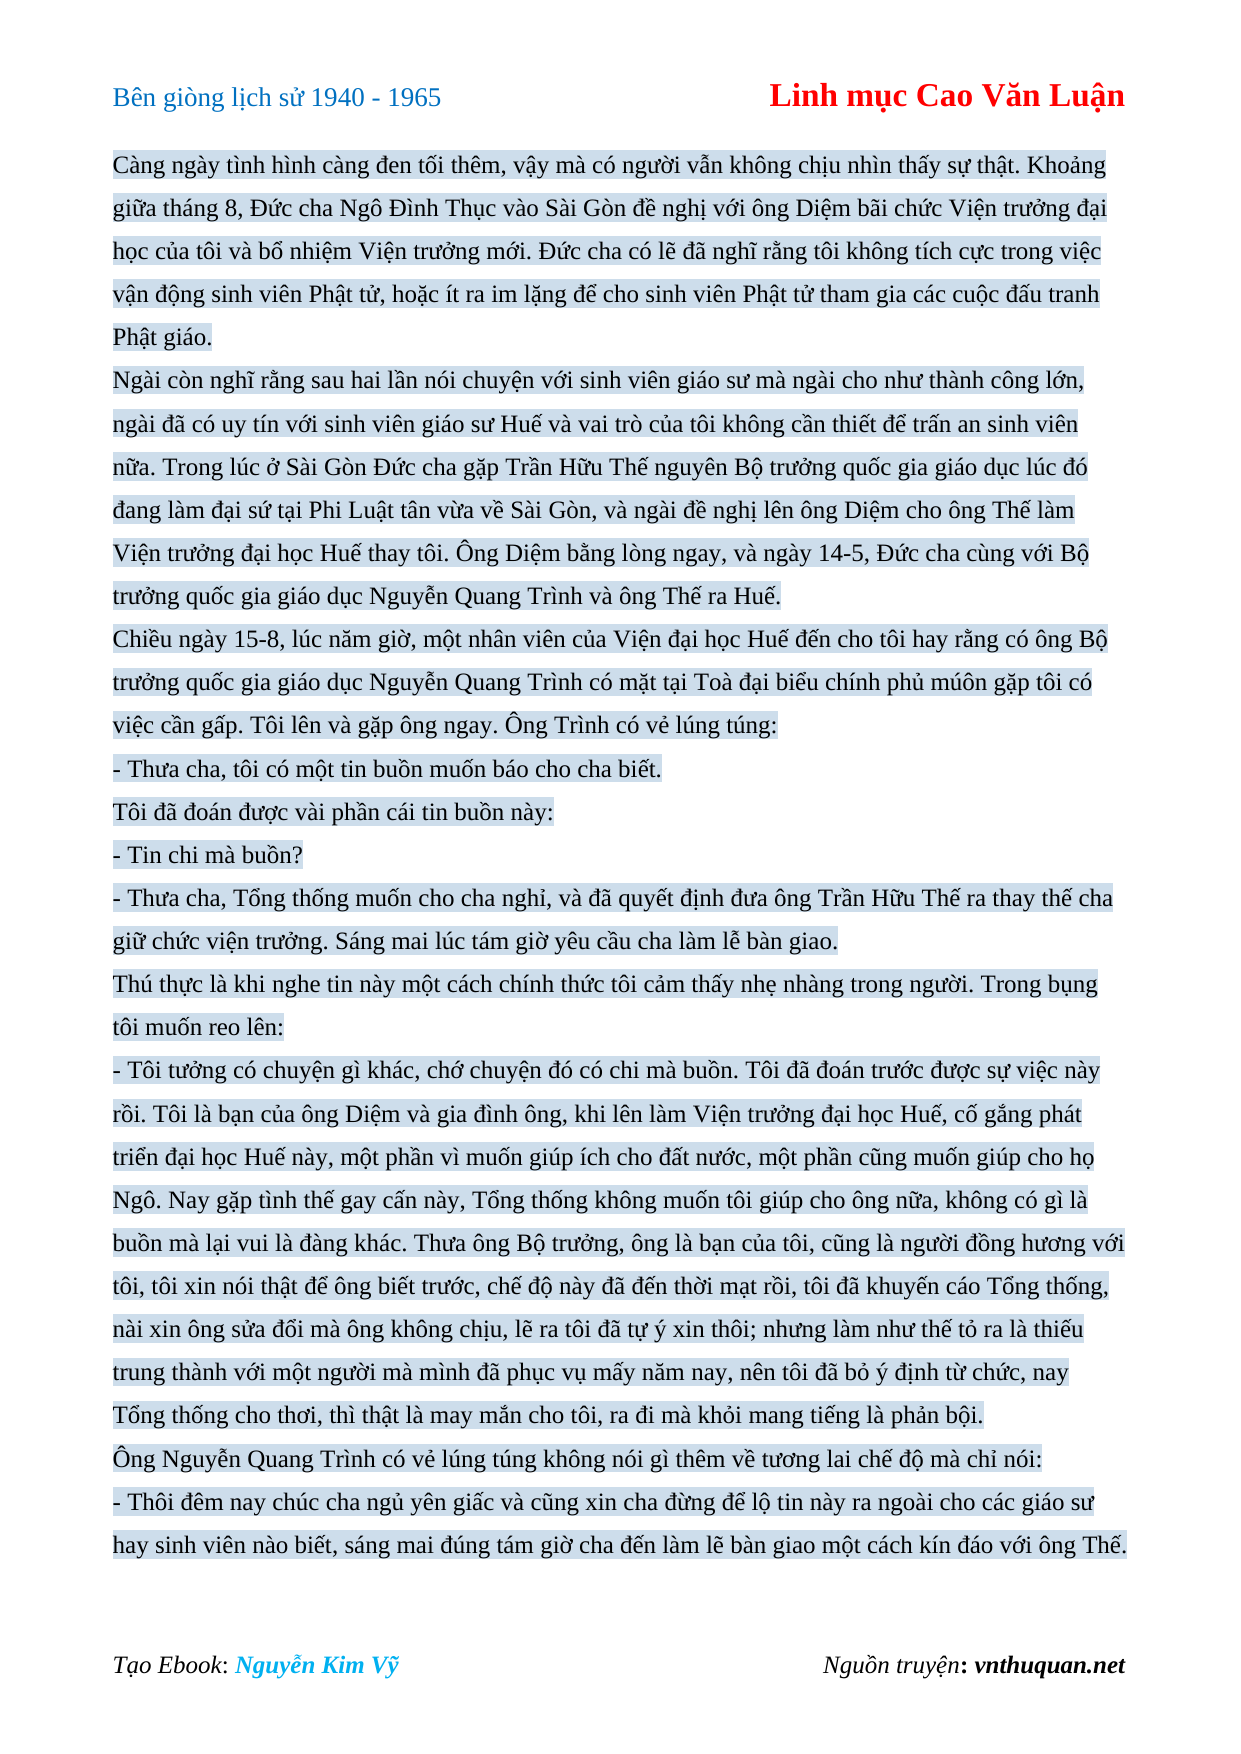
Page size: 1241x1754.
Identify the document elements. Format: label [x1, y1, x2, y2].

text [112, 150, 1128, 1602]
